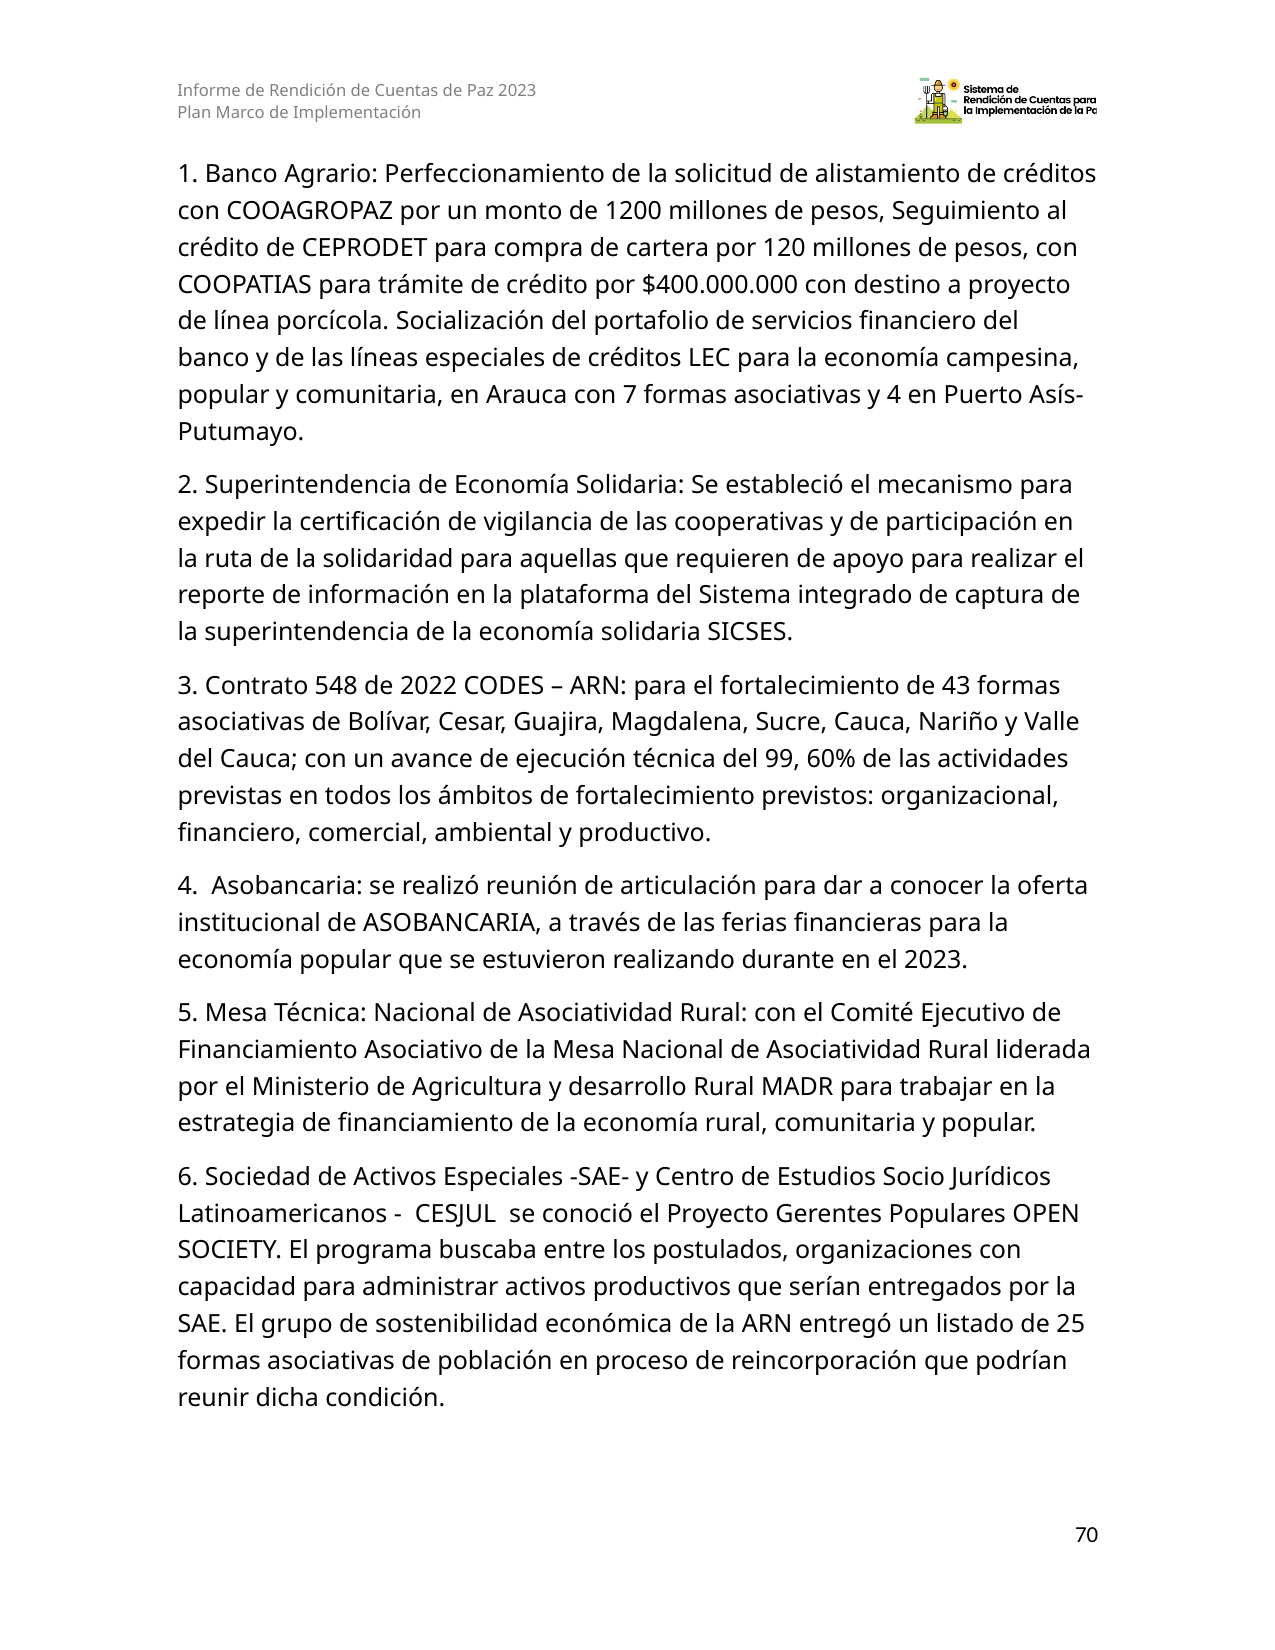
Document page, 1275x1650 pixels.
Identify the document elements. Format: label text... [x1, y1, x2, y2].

text 2. Superintendencia de Economía Solidaria: Se estableció el mecanismo para expedir la certificación de vigilancia de las cooperativas y de participación en la ruta de la solidaridad para aquellas que requieren de apoyo para realizar el reporte de información en la plataforma del Sistema integrado de captura de la superintendencia de la economía solidaria SICSES. [177, 467, 1098, 648]
text 6. Sociedad de Activos Especiales -SAE- y Centro de Estudios Socio Jurídicos Latinoamericanos - CESJUL se conoció el Proyecto Gerentes Populares OPEN SOCIETY. El programa buscaba entre los postulados, organizaciones con capacidad para administrar activos productivos que serían entregados por la SAE. El grupo de sostenibilidad económica de la ARN entregó un listado de 25 formas asociativas de población en proceso de reincorporación que podrían reunir dicha condición. [177, 1158, 1098, 1413]
text 3. Contrato 548 de 2022 CODES – ARN: para el fortalecimiento de 43 formas asociativas de Bolívar, Cesar, Guajira, Magdalena, Sucre, Cauca, Nariño y Valle del Cauca; con un avance de ejecución técnica del 99, 60% de las actividades previstas en todos los ámbitos de fortalecimiento previstos: organizacional, financiero, comercial, ambiental y productivo. [177, 667, 1098, 848]
text 4. Asobancaria: se realizó reunión de articulación para dar a conocer la oferta institucional de ASOBANCARIA, a través de las ferias financieras para la economía popular que se estuvieron realizando durante en el 2023. [177, 868, 1098, 975]
picture [909, 73, 1097, 128]
text 5. Mesa Técnica: Nacional de Asociatividad Rural: con el Comité Ejecutivo de Financiamiento Asociativo de la Mesa Nacional de Asociatividad Rural liderada por el Ministerio de Agricultura y desarrollo Rural MADR para trabajar en la estrategia de financiamiento de la economía rural, comunitaria y popular. [177, 995, 1098, 1139]
text 1. Banco Agrario: Perfeccionamiento de la solicitud de alistamiento de créditos con COOAGROPAZ por un monto de 1200 millones de pesos, Seguimiento al crédito de CEPRODET para compra de cartera por 120 millones de pesos, con COOPATIAS para trámite de crédito por $400.000.000 con destino a proyecto de línea porcícola. Socialización del portafolio de servicios financiero del banco y de las líneas especiales de créditos LEC para la economía campesina, popular y comunitaria, en Arauca con 7 formas asociativas y 4 en Puerto Asís-Putumayo. [177, 156, 1098, 447]
